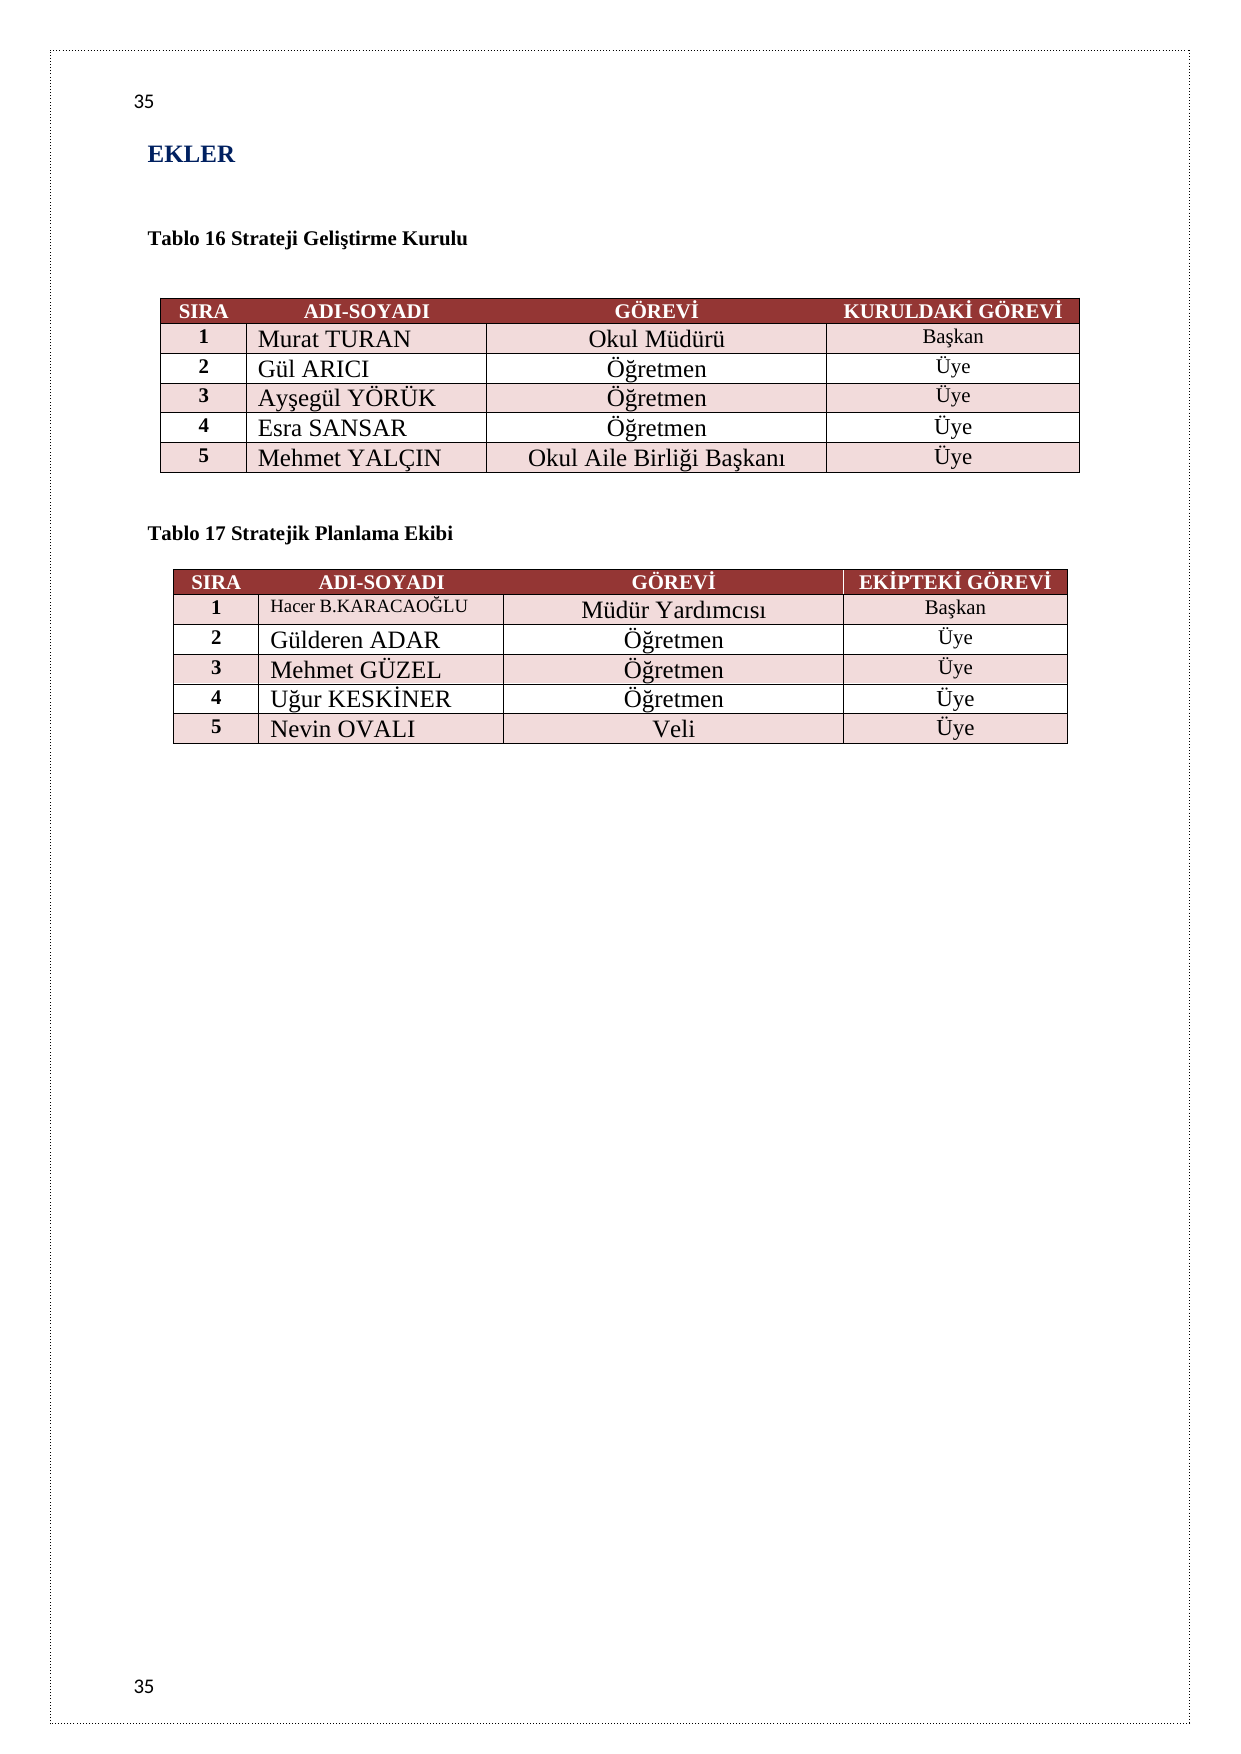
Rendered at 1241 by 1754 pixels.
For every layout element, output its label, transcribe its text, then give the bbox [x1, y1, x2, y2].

table_cell Öğretmen [504, 655, 843, 683]
table_header GÖREVİ [504, 570, 843, 594]
table_cell Öğretmen [504, 685, 843, 713]
table_cell Öğretmen [487, 354, 826, 382]
table_cell Öğretmen [504, 625, 843, 654]
subtitle Tablo 17 Stratejik Planlama Ekibi [147, 521, 1107, 545]
table_cell 1 [174, 595, 258, 624]
table_cell Ayşegül YÖRÜK [247, 384, 486, 412]
table_cell Gülderen ADAR [259, 625, 503, 654]
table_cell Öğretmen [487, 413, 826, 442]
subtitle Tablo 16 Strateji Geliştirme Kurulu [147, 226, 1107, 249]
table_cell Müdür Yardımcısı [504, 595, 843, 624]
table_cell 4 [161, 413, 246, 442]
table_cell 2 [174, 625, 258, 654]
table_cell Hacer B.KARACAOĞLU [259, 595, 503, 624]
table_header ADI-SOYADI [246, 299, 487, 323]
table_cell Başkan [827, 324, 1079, 353]
subtitle EKLER [147, 139, 1107, 168]
table_header GÖREVİ [487, 299, 826, 323]
table_cell Üye [827, 384, 1079, 412]
table_header SIRA [161, 299, 246, 323]
table_cell Okul Aile Birliği Başkanı [487, 443, 826, 472]
table_cell Üye [844, 685, 1067, 713]
table_cell Veli [504, 714, 843, 743]
table_cell 5 [174, 714, 258, 743]
table_cell 2 [161, 354, 246, 382]
table_header SIRA [174, 570, 259, 594]
table_cell Gül ARICI [247, 354, 486, 382]
table_cell Üye [844, 625, 1067, 654]
table_cell 5 [161, 443, 246, 472]
table_cell 4 [174, 685, 258, 713]
table_cell Uğur KESKİNER [259, 685, 503, 713]
table_header ADI-SOYADI [259, 570, 504, 594]
table_cell Mehmet GÜZEL [259, 655, 503, 683]
table_cell Okul Müdürü [487, 324, 826, 353]
table_cell Üye [827, 413, 1079, 442]
table_header KURULDAKİ GÖREVİ [826, 299, 1079, 323]
table_cell Üye [827, 354, 1079, 382]
table_cell Üye [844, 655, 1067, 683]
table_cell Nevin OVALI [259, 714, 503, 743]
table_cell Mehmet YALÇIN [247, 443, 486, 472]
table_cell Öğretmen [487, 384, 826, 412]
table_cell 3 [174, 655, 258, 683]
table_cell Üye [844, 714, 1067, 743]
table_header EKİPTEKİ GÖREVİ [844, 570, 1067, 594]
table_cell Esra SANSAR [247, 413, 486, 442]
table_cell Murat TURAN [247, 324, 486, 353]
table_cell Başkan [844, 595, 1067, 624]
table_cell 3 [161, 384, 246, 412]
table_cell Üye [827, 443, 1079, 472]
table_cell 1 [161, 324, 246, 353]
